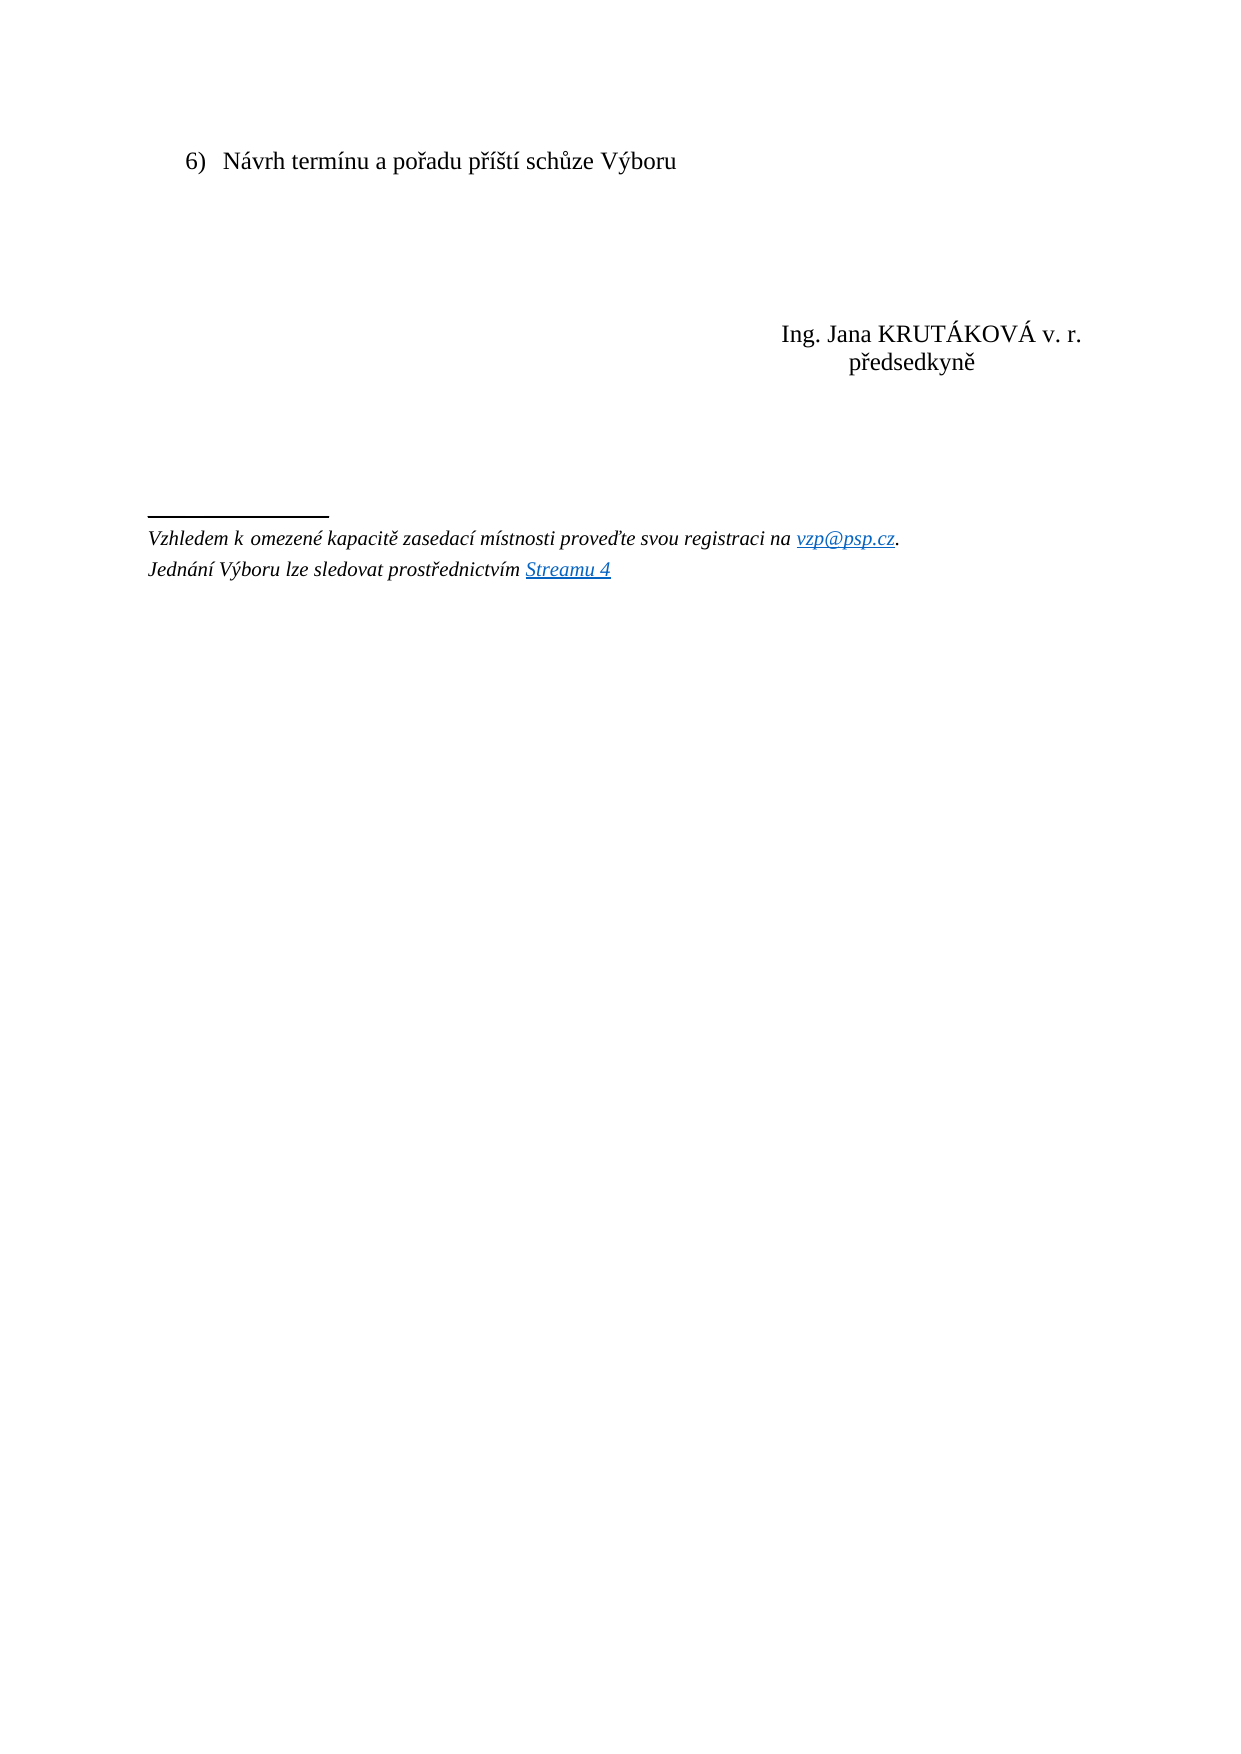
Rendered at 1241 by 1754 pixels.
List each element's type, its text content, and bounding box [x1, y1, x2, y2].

text Jednání Výboru lze sledovat prostřednictvím Streamu 4 [148, 556, 1093, 581]
text Vzhledem k omezené kapacitě zasedací místnosti proveďte svou registraci na vzp@psp.cz. [148, 526, 1093, 550]
text ___ __________ [148, 491, 1093, 520]
text Ing. Jana KRUTÁKOVÁ v. r. [664, 319, 1093, 347]
text předsedkyně [738, 347, 1093, 376]
list Návrh termínu a pořadu příští schůze Výboru [185, 146, 1093, 175]
